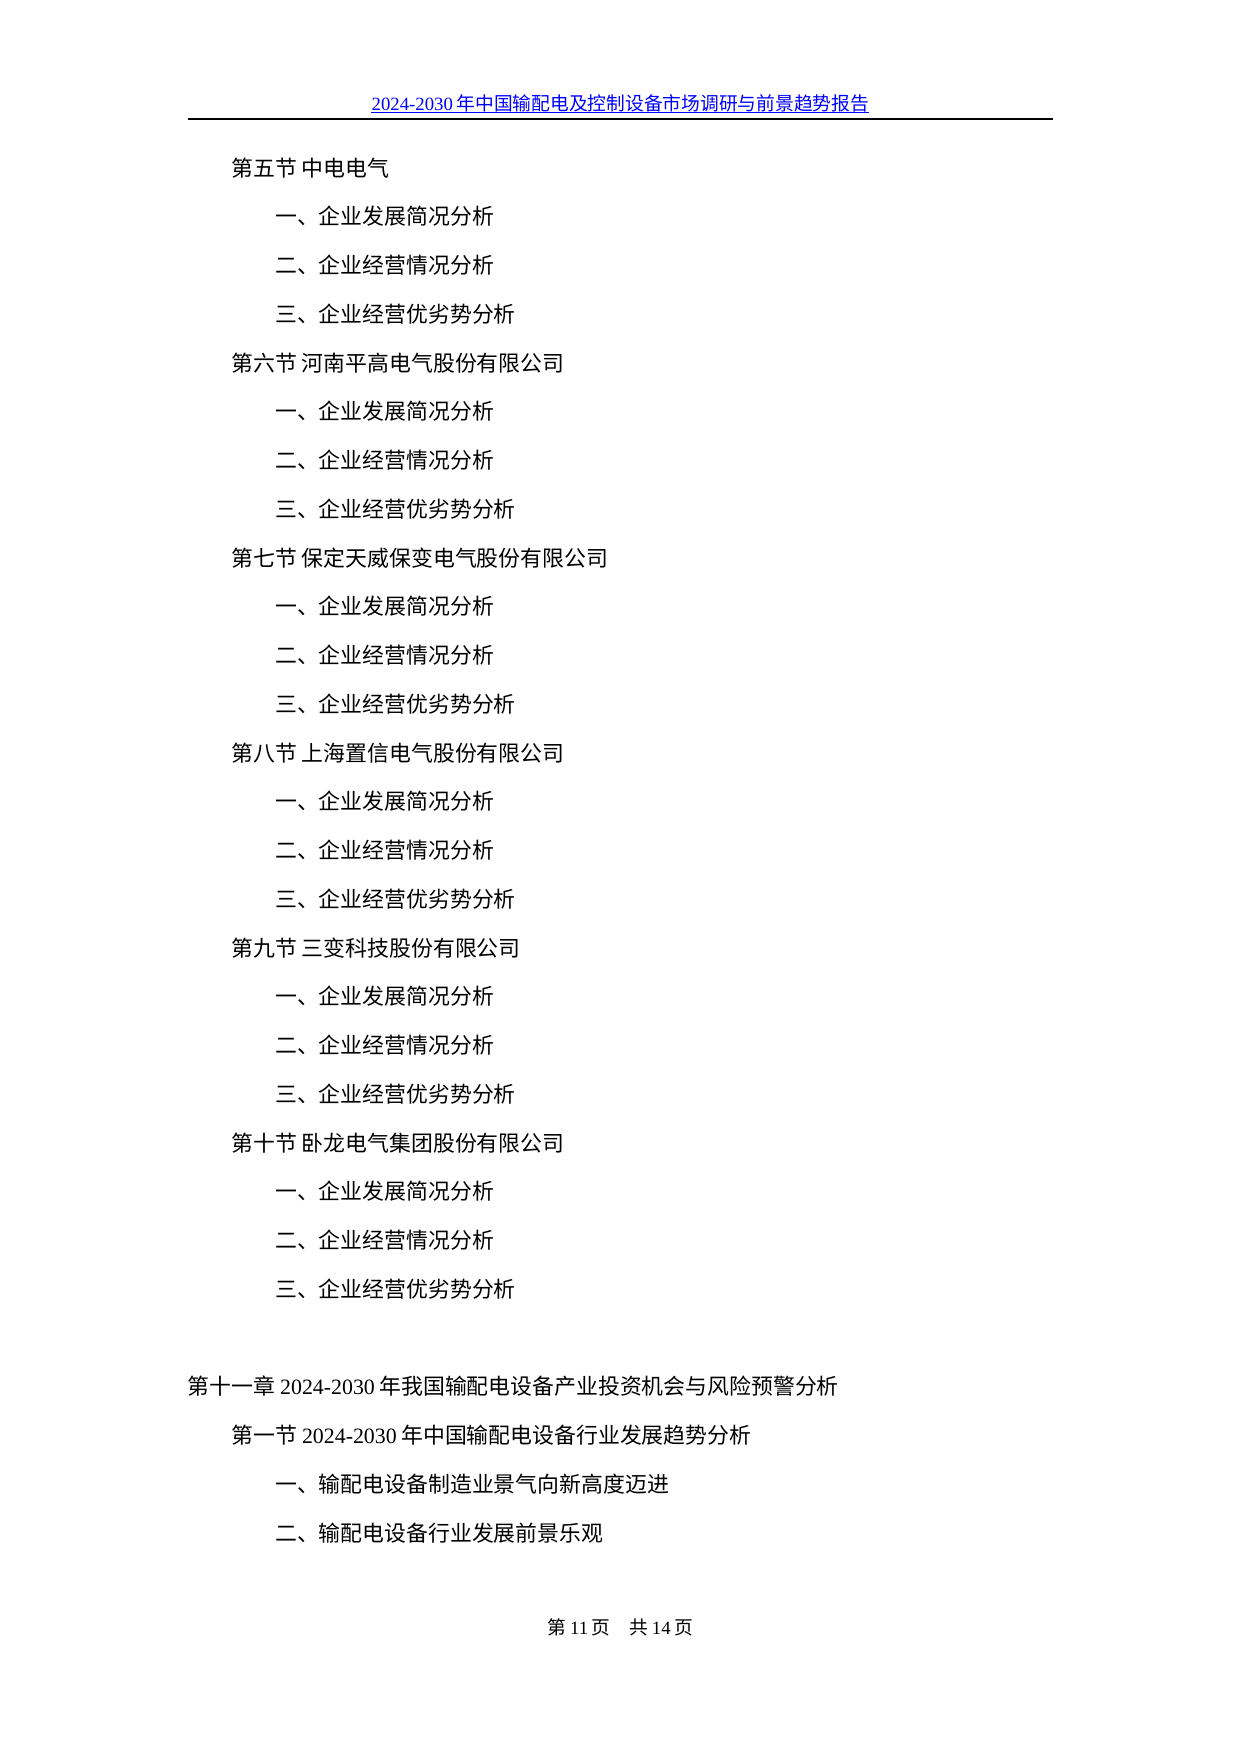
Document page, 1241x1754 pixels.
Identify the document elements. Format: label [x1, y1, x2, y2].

text [187, 150, 1053, 1548]
